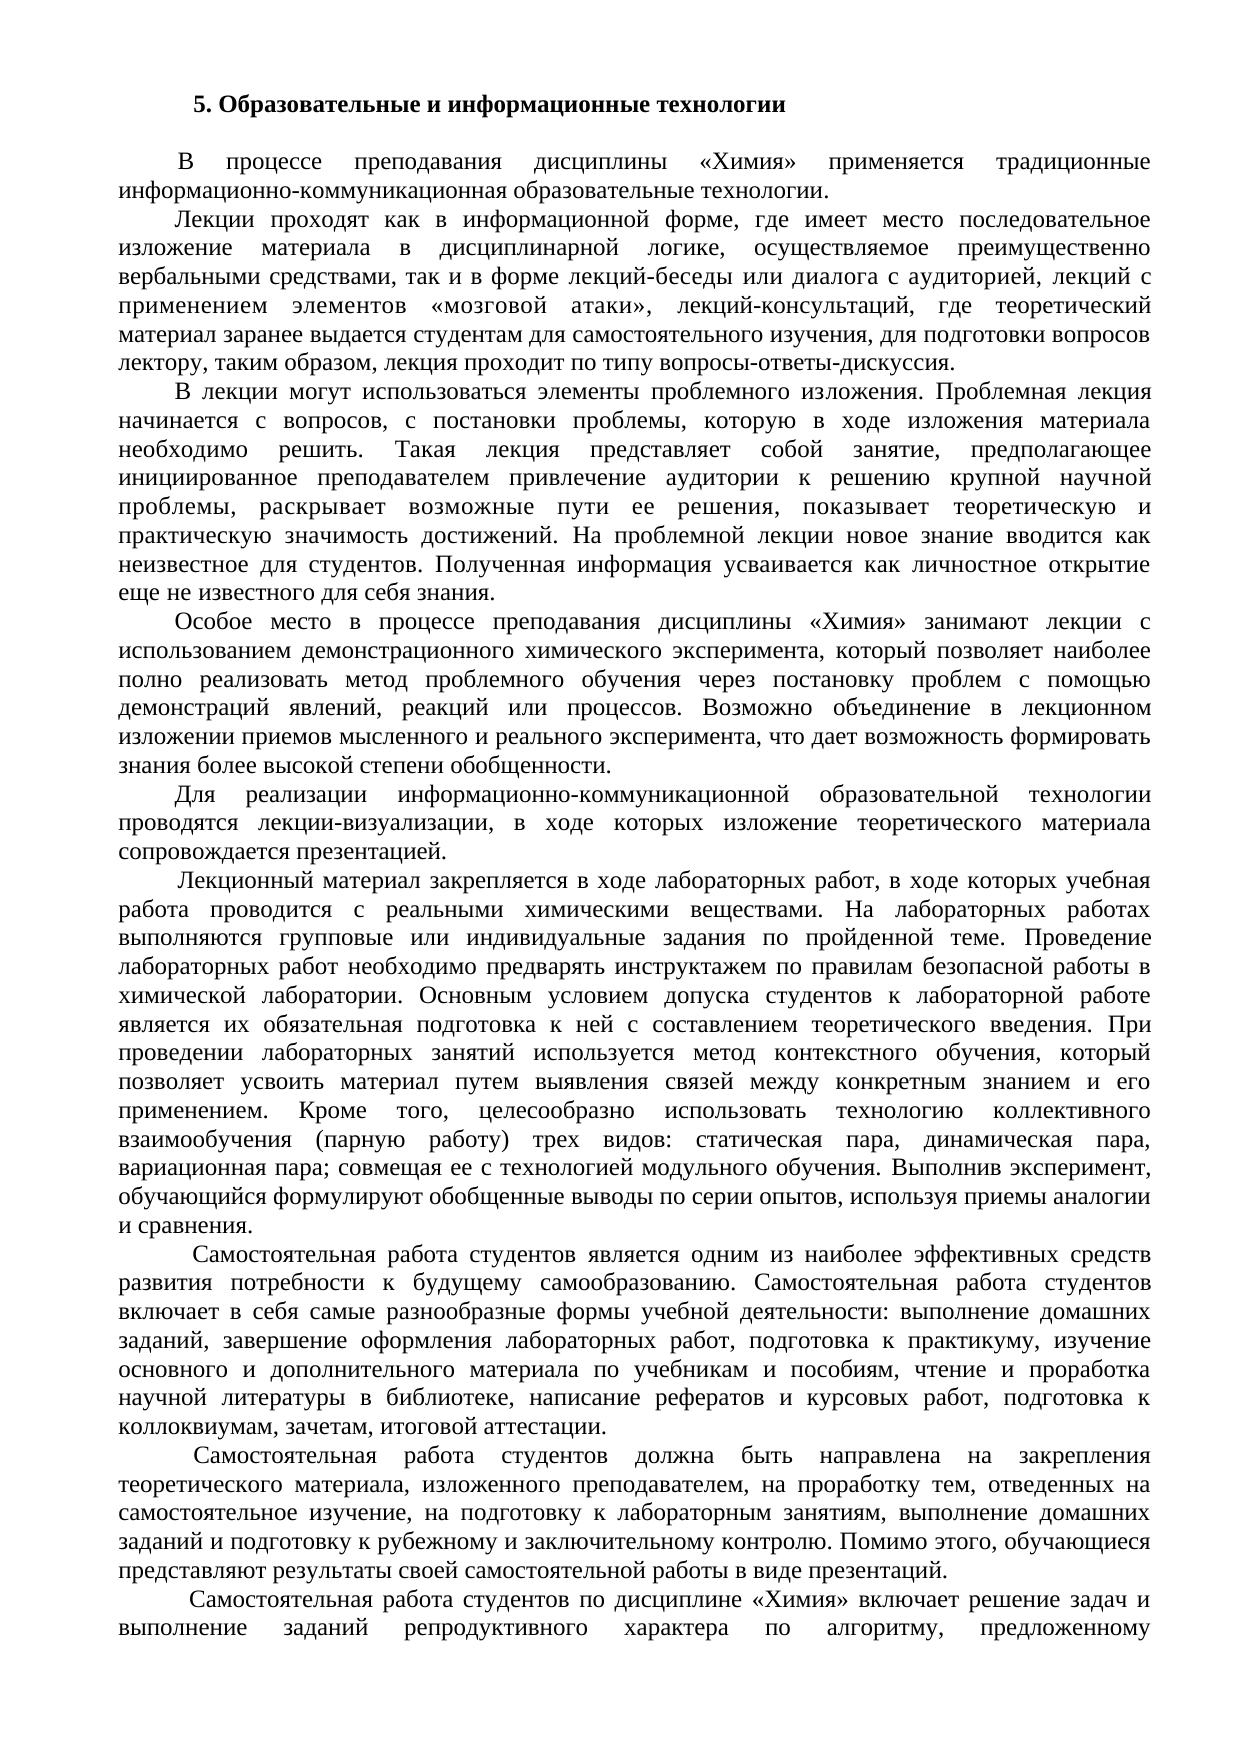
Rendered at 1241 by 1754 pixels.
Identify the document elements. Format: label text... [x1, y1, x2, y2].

text Лекционный материал закрепляется в ходе лабораторных работ, в ходе которых учебная работа проводится с реальными химическими веществами. На лабораторных работах выполняются групповые или индивидуальные задания по пройденной теме. Проведение лабораторных работ необходимо предварять инструктажем по правилам безопасной работы в химической лаборатории. Основным условием допуска студентов к лабораторной работе является их обязательная подготовка к ней с составлением теоретического введения. При проведении лабораторных занятий используется метод контекстного обучения, который позволяет усвоить материал путем выявления связей между конкретным знанием и его применением. Кроме того, целесообразно использовать технологию коллективного взаимообучения (парную работу) трех видов: статическая пара, динамическая пара, вариационная пара; совмещая ее с технологией модульного обучения. Выполнив эксперимент, обучающийся формулируют обобщенные выводы по серии опытов, используя приемы аналогии и сравнения. [118, 865, 1152, 1239]
text Самостоятельная работа студентов является одним из наиболее эффективных средств развития потребности к будущему самообразованию. Самостоятельная работа студентов включает в себя самые разнообразные формы учебной деятельности: выполнение домашних заданий, завершение оформления лабораторных работ, подготовка к практикуму, изучение основного и дополнительного материала по учебникам и пособиям, чтение и проработка научной литературы в библиотеке, написание рефератов и курсовых работ, подготовка к коллоквиумам, зачетам, итоговой аттестации. [118, 1239, 1152, 1440]
text 5. Образовательные и информационные технологии [118, 89, 1152, 117]
text Особое место в процессе преподавания дисциплины «Химия» занимают лекции с использованием демонстрационного химического эксперимента, который позволяет наиболее полно реализовать метод проблемного обучения через постановку проблем с помощью демонстраций явлений, реакций или процессов. Возможно объединение в лекционном изложении приемов мысленного и реального эксперимента, что дает возможность формировать знания более высокой степени обобщенности. [118, 606, 1152, 779]
text Лекции проходят как в информационной форме, где имеет место последовательное изложение материала в дисциплинарной логике, осуществляемое преимущественно вербальными средствами, так и в форме лекций-беседы или диалога с аудиторией, лекций с применением элементов «мозговой атаки», лекций-консультаций, где теоретический материал заранее выдается студентам для самостоятельного изучения, для подготовки вопросов лектору, таким образом, лекция проходит по типу вопросы-ответы-дискуссия. [118, 204, 1152, 376]
text Для реализации информационно-коммуникационной образовательной технологии проводятся лекции-визуализации, в ходе которых изложение теоретического материала сопровождается презентацией. [118, 779, 1152, 865]
text В лекции могут использоваться элементы проблемного изложения. Проблемная лекция начинается с вопросов, с постановки проблемы, которую в ходе изложения материала необходимо решить. Такая лекция представляет собой занятие, предполагающее инициированное преподавателем привлечение аудитории к решению крупной научной проблемы, раскрывает возможные пути ее решения, показывает теоретическую и практическую значимость достижений. На проблемной лекции новое знание вводится как неизвестное для студентов. Полученная информация усваивается как личностное открытие еще не известного для себя знания. [118, 376, 1152, 606]
text Самостоятельная работа студентов должна быть направлена на закрепления теоретического материала, изложенного преподавателем, на проработку тем, отведенных на самостоятельное изучение, на подготовку к лабораторным занятиям, выполнение домашних заданий и подготовку к рубежному и заключительному контролю. Помимо этого, обучающиеся представляют результаты своей самостоятельной работы в виде презентаций. [118, 1440, 1152, 1584]
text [118, 1584, 1152, 1641]
text В процессе преподавания дисциплины «Химия» применяется традиционные информационно-коммуникационная образовательные технологии. [118, 146, 1152, 204]
